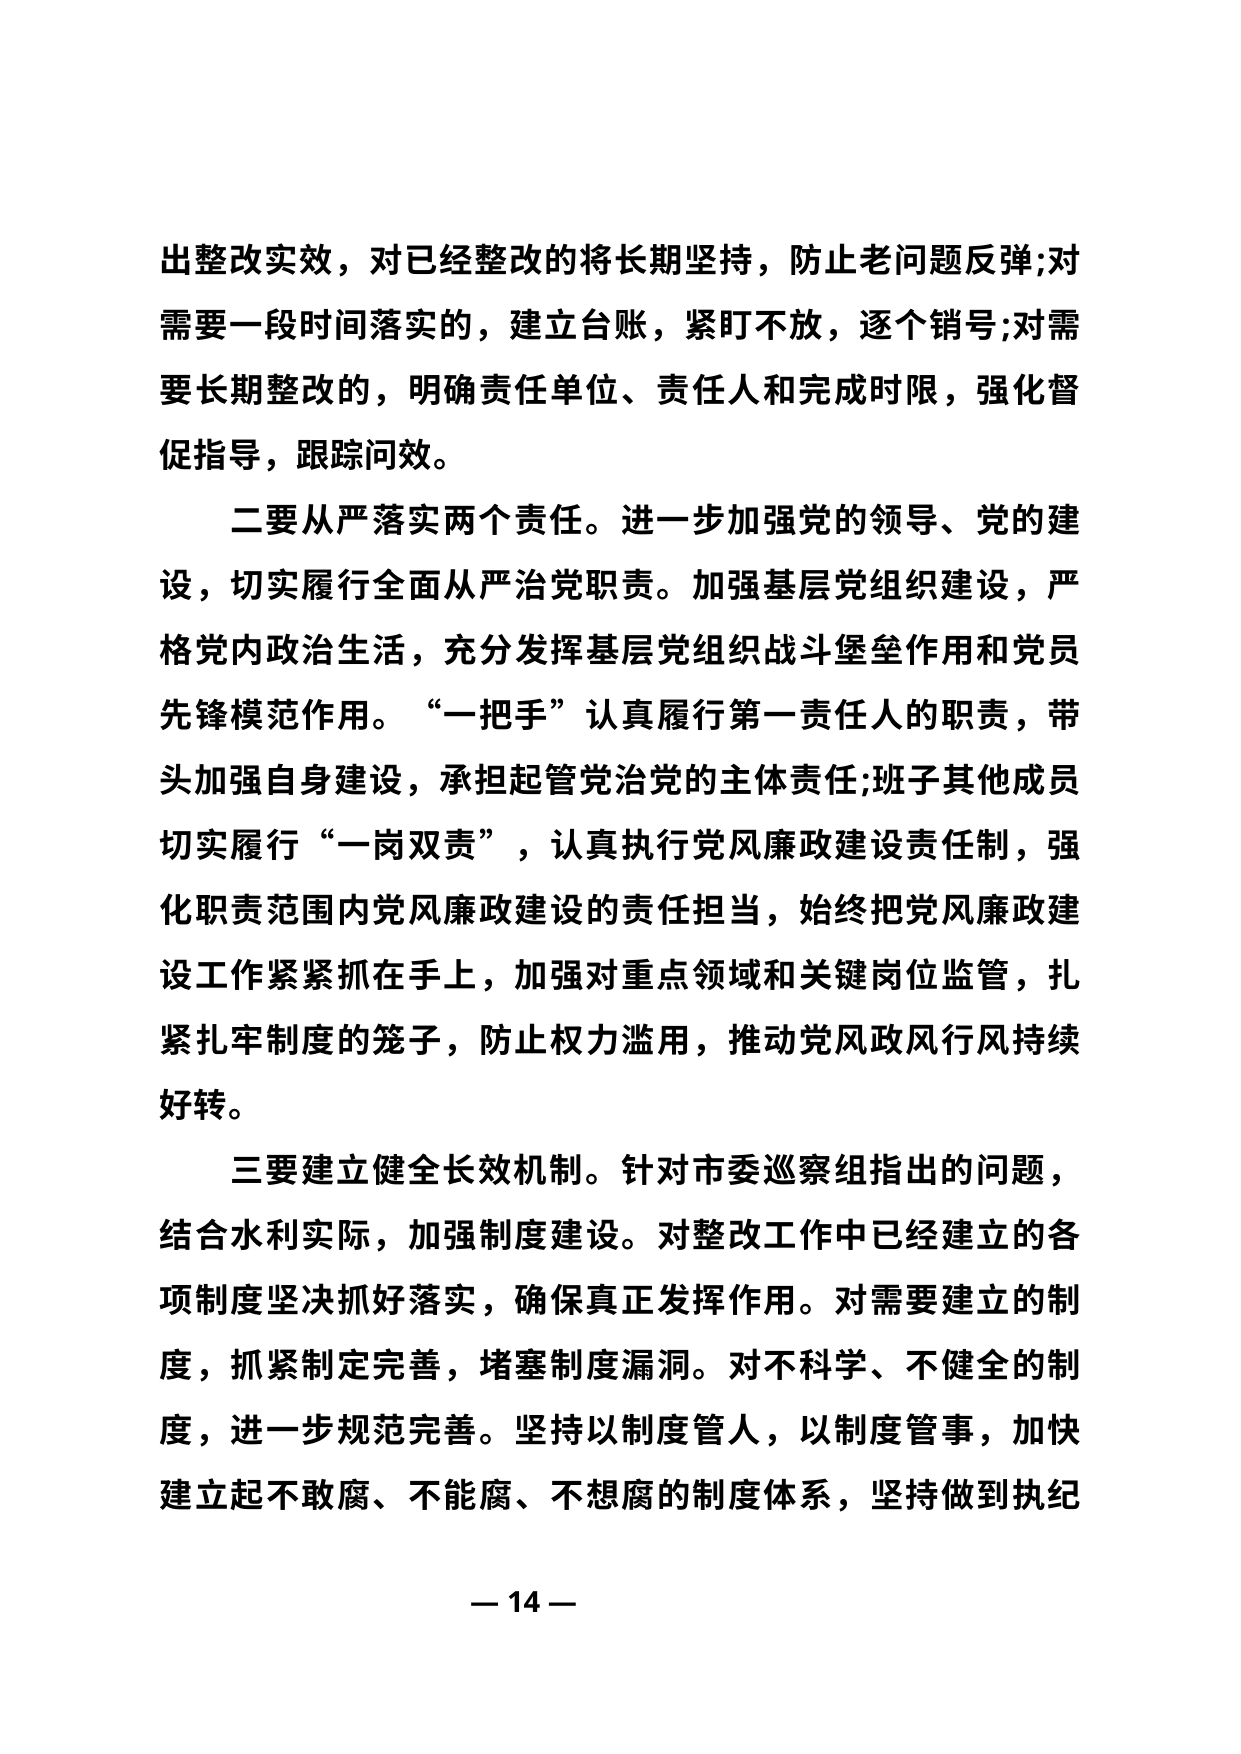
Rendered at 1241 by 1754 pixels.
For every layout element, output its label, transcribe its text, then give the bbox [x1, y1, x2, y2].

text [159, 1135, 1081, 1525]
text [159, 225, 1081, 485]
text 二要从严落实两个责任。进一步加强党的领导、党的建设，切实履行全面从严治党职责。加强基层党组织建设，严格党内政治生活，充分发挥基层党组织战斗堡垒作用和党员先锋模范作用。“一把手”认真履行第一责任人的职责，带头加强自身建设，承担起管党治党的主体责任;班子其他成员切实履行“一岗双责”，认真执行党风廉政建设责任制，强化职责范围内党风廉政建设的责任担当，始终把党风廉政建设工作紧紧抓在手上，加强对重点领域和关键岗位监管，扎紧扎牢制度的笼子，防止权力滥用，推动党风政风行风持续好转。 [159, 485, 1081, 1135]
